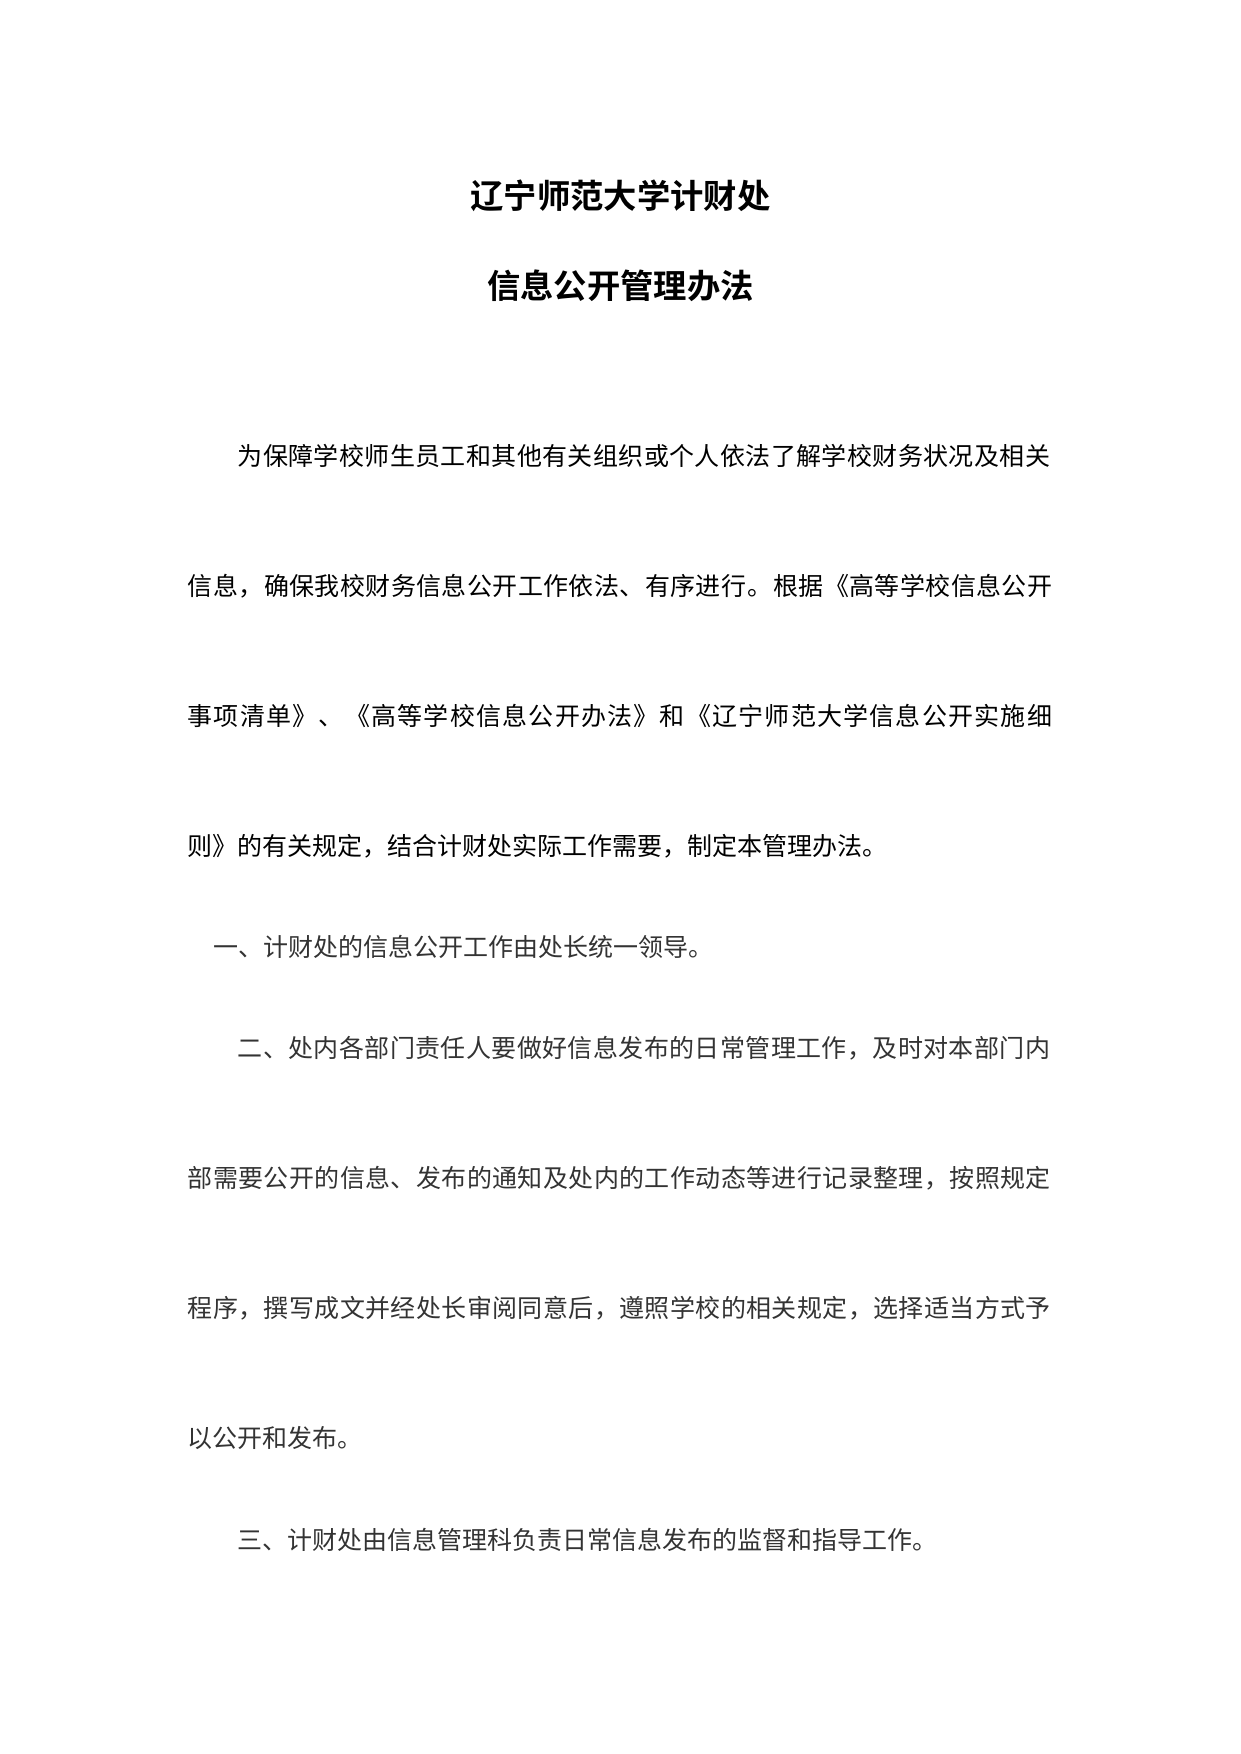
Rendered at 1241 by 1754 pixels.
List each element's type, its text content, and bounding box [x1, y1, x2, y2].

text 为保障学校师生员工和其他有关组织或个人依法了解学校财务状况及相关信息，确保我校财务信息公开工作依法、有序进行。根据《高等学校信息公开事项清单》、《高等学校信息公开办法》和《辽宁师范大学信息公开实施细则》的有关规定，结合计财处实际工作需要，制定本管理办法。 [187, 422, 1053, 877]
text 辽宁师范大学计财处 [187, 162, 1053, 227]
text 二、处内各部门责任人要做好信息发布的日常管理工作，及时对本部门内部需要公开的信息、发布的通知及处内的工作动态等进行记录整理，按照规定程序，撰写成文并经处长审阅同意后，遵照学校的相关规定，选择适当方式予以公开和发布。 [187, 1014, 1053, 1469]
text 信息公开管理办法 [187, 251, 1053, 316]
text 一、计财处的信息公开工作由处长统一领导。 [187, 913, 1053, 978]
text 三、计财处由信息管理科负责日常信息发布的监督和指导工作。 [187, 1506, 1053, 1571]
